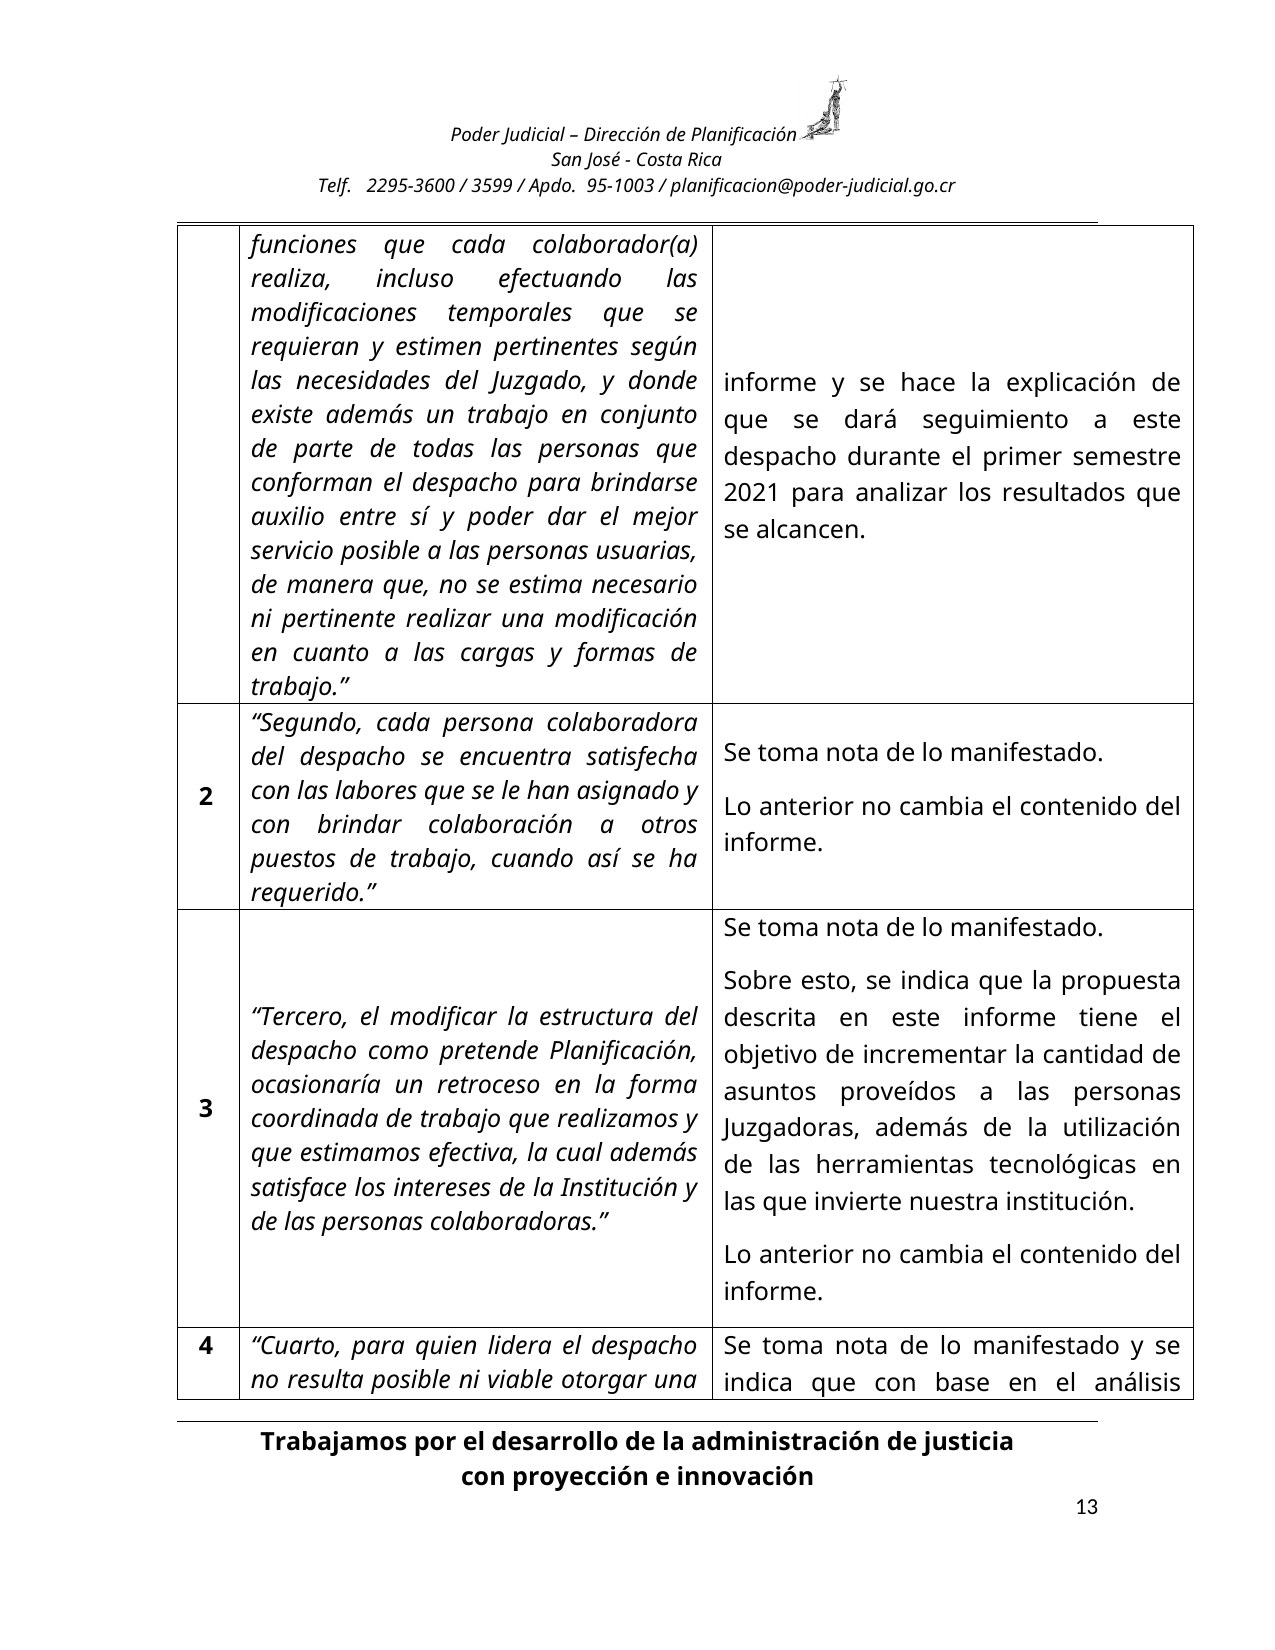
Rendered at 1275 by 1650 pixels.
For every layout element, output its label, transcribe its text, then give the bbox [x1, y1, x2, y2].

table_cell Se toma nota de lo manifestado. Sobre esto, se indica que la propuesta descrita en este informe tiene el objetivo de incrementar la cantidad de asuntos proveídos a las personas Juzgadoras, además de la utilización de las herramientas tecnológicas en las que invierte nuestra institución. Lo anterior no cambia el contenido del informe. [713, 910, 1193, 1327]
table_cell Se toma nota de lo manifestado. Lo anterior no cambia el contenido del informe. [713, 704, 1193, 908]
table_cell 1 [178, 226, 239, 703]
table_cell “Segundo, cada persona colaboradora del despacho se encuentra satisfecha con las labores que se le han asignado y con brindar colaboración a otros puestos de trabajo, cuando así se ha requerido.” [240, 704, 712, 908]
table_cell 2 [178, 704, 239, 908]
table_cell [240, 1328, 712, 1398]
table_cell 3 [178, 910, 239, 1327]
table_cell 4 [178, 1328, 239, 1398]
picture [797, 73, 849, 141]
table_cell “Tercero, el modificar la estructura del despacho como pretende Planificación, ocasionaría un retroceso en la forma coordinada de trabajo que realizamos y que estimamos efectiva, la cual además satisface los intereses de la Institución y de las personas colaboradoras.” [240, 910, 712, 1327]
